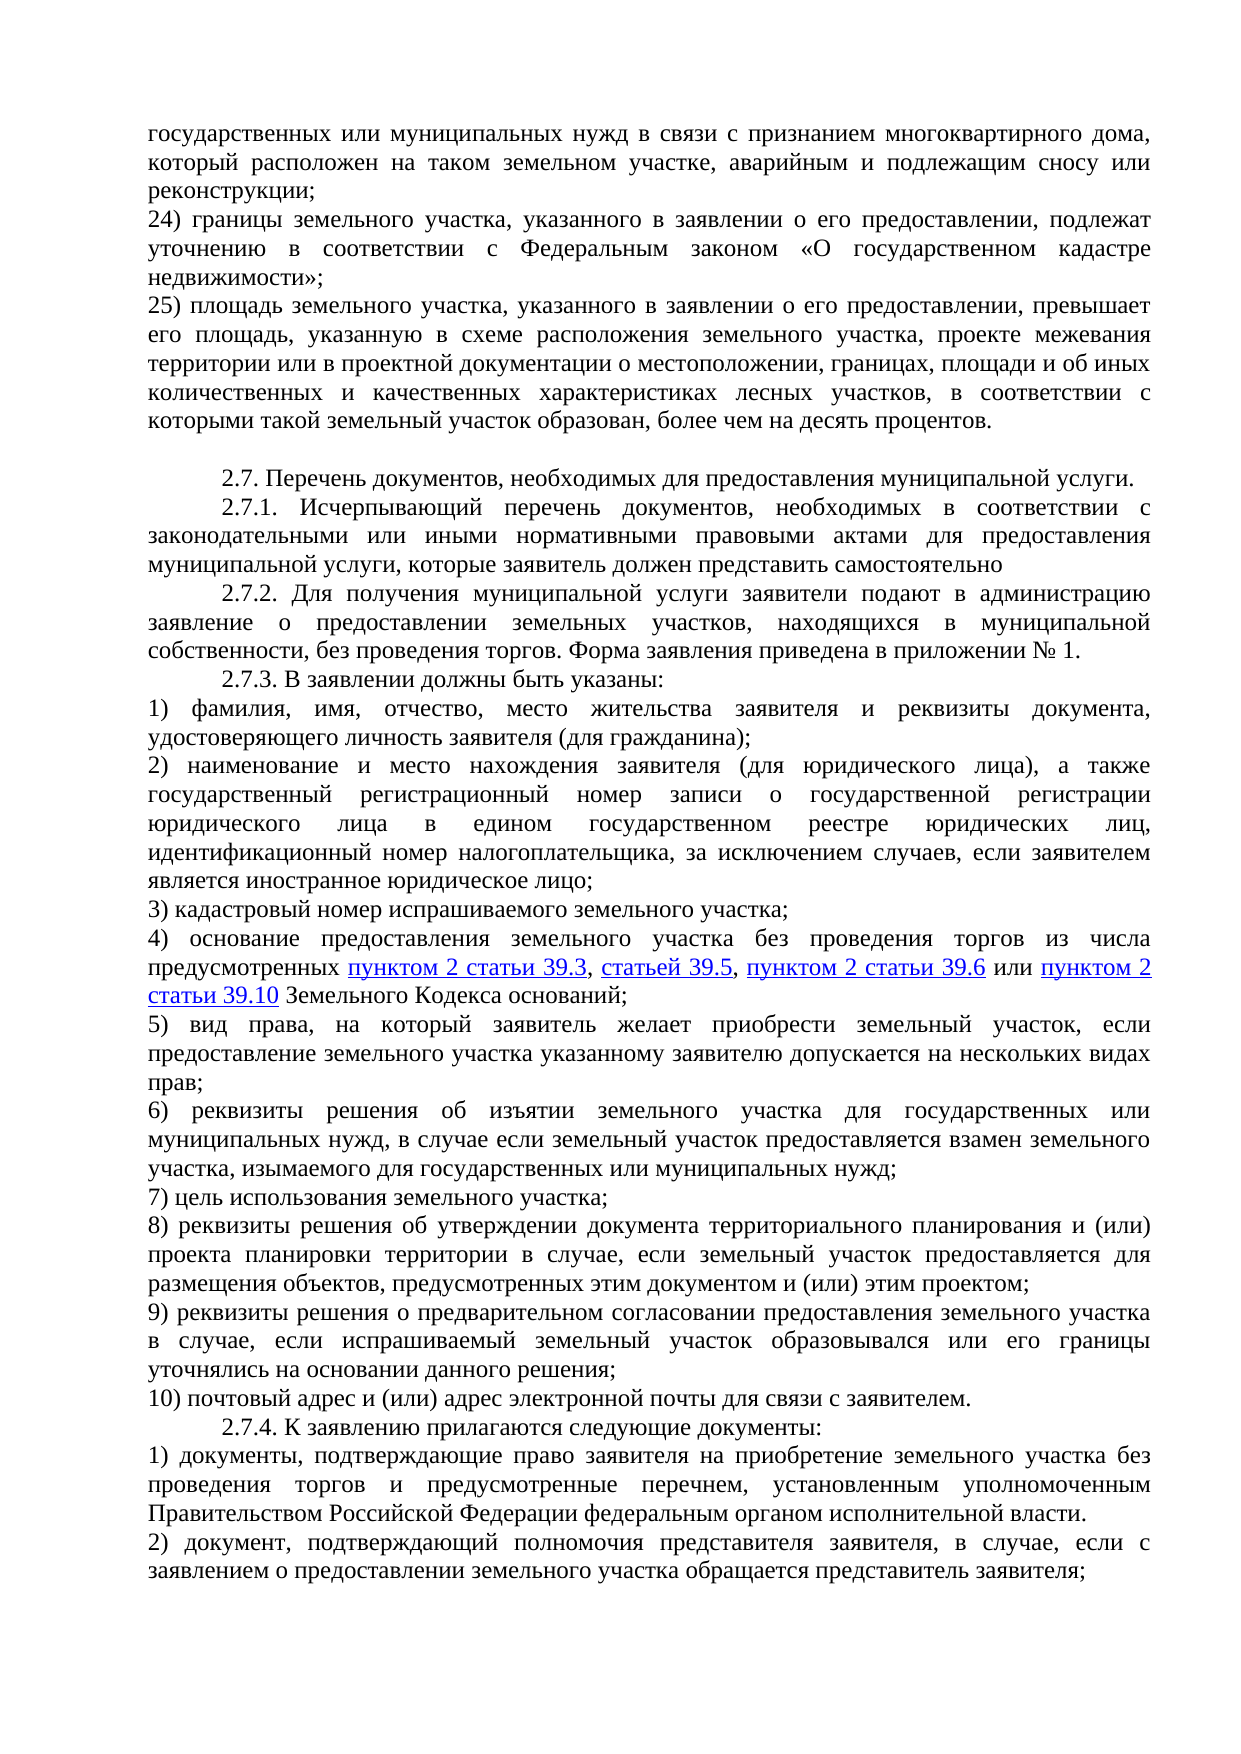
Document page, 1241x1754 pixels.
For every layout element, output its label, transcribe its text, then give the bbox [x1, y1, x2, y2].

text 1) документы, подтверждающие право заявителя на приобретение земельного участка без проведения торгов и предусмотренные перечнем, установленным уполномоченным Правительством Российской Федерации федеральным органом исполнительной власти. [148, 1441, 1152, 1527]
text 5) вид права, на который заявитель желает приобрести земельный участок, если предоставление земельного участка указанному заявителю допускается на нескольких видах прав; [148, 1009, 1152, 1096]
text 25) площадь земельного участка, указанного в заявлении о его предоставлении, превышает его площадь, указанную в схеме расположения земельного участка, проекте межевания территории или в проектной документации о местоположении, границах, площади и об иных количественных и качественных характеристиках лесных участков, в соответствии с которыми такой земельный участок образован, более чем на десять процентов. [148, 291, 1152, 434]
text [148, 118, 1152, 204]
text 2) документ, подтверждающий полномочия представителя заявителя, в случае, если с заявлением о предоставлении земельного участка обращается представитель заявителя; [148, 1527, 1152, 1584]
text 9) реквизиты решения о предварительном согласовании предоставления земельного участка в случае, если испрашиваемый земельный участок образовывался или его границы уточнялись на основании данного решения; [148, 1297, 1152, 1383]
text 2.7.4. К заявлению прилагаются следующие документы: [148, 1412, 1152, 1441]
text 7) цель использования земельного участка; [148, 1182, 1152, 1211]
text 2.7.1. Исчерпывающий перечень документов, необходимых в соответствии с законодательными или иными нормативными правовыми актами для предоставления муниципальной услуги, которые заявитель должен представить самостоятельно [148, 492, 1152, 578]
text 1) фамилия, имя, отчество, место жительства заявителя и реквизиты документа, удостоверяющего личность заявителя (для гражданина); [148, 693, 1152, 751]
text 6) реквизиты решения об изъятии земельного участка для государственных или муниципальных нужд, в случае если земельный участок предоставляется взамен земельного участка, изымаемого для государственных или муниципальных нужд; [148, 1096, 1152, 1182]
text 8) реквизиты решения об утверждении документа территориального планирования и (или) проекта планировки территории в случае, если земельный участок предоставляется для размещения объектов, предусмотренных этим документом и (или) этим проектом; [148, 1211, 1152, 1297]
text 2.7.2. Для получения муниципальной услуги заявители подают в администрацию заявление о предоставлении земельных участков, находящихся в муниципальной собственности, без проведения торгов. Форма заявления приведена в приложении № 1. [148, 578, 1152, 664]
text 24) границы земельного участка, указанного в заявлении о его предоставлении, подлежат уточнению в соответствии с Федеральным законом «О государственном кадастре недвижимости»; [148, 204, 1152, 291]
text 2.7.3. В заявлении должны быть указаны: [148, 664, 1152, 693]
text 3) кадастровый номер испрашиваемого земельного участка; [148, 894, 1152, 923]
text 4) основание предоставления земельного участка без проведения торгов из числа предусмотренных пунктом 2 статьи 39.3, статьей 39.5, пунктом 2 статьи 39.6 или пунктом 2 статьи 39.10 Земельного Кодекса оснований; [148, 923, 1152, 1009]
text 10) почтовый адрес и (или) адрес электронной почты для связи с заявителем. [148, 1383, 1152, 1412]
text 2.7. Перечень документов, необходимых для предоставления муниципальной услуги. [148, 463, 1152, 492]
text 2) наименование и место нахождения заявителя (для юридического лица), а также государственный регистрационный номер записи о государственной регистрации юридического лица в едином государственном реестре юридических лиц, идентификационный номер налогоплательщика, за исключением случаев, если заявителем является иностранное юридическое лицо; [148, 751, 1152, 894]
